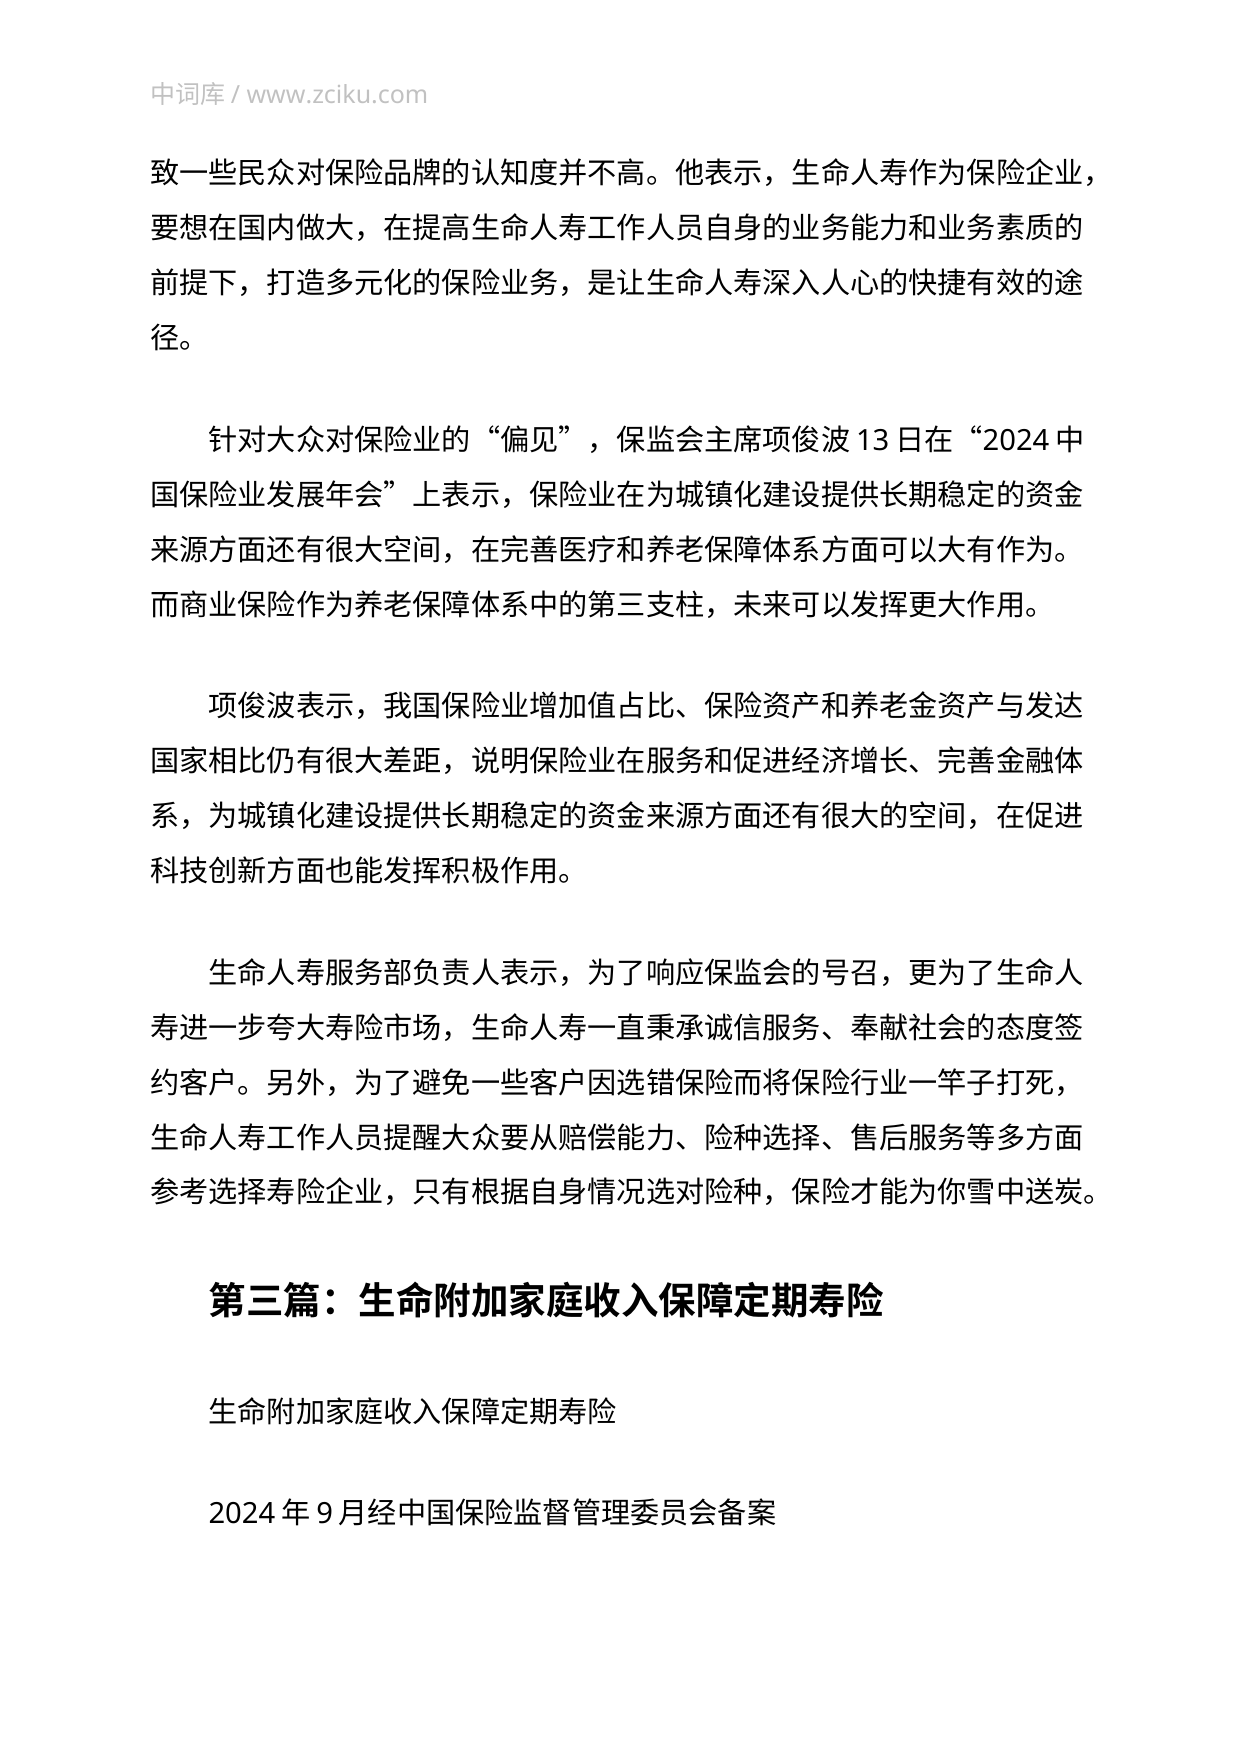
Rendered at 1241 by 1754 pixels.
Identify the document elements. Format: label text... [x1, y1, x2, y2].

text 生命人寿服务部负责人表示，为了响应保监会的号召，更为了生命人寿进一步夸大寿险市场，生命人寿一直秉承诚信服务、奉献社会的态度签约客户。另外，为了避免一些客户因选错保险而将保险行业一竿子打死，生命人寿工作人员提醒大众要从赔偿能力、险种选择、售后服务等多方面参考选择寿险企业，只有根据自身情况选对险种，保险才能为你雪中送炭。 [150, 949, 1090, 1211]
text 针对大众对保险业的“偏见”，保监会主席项俊波13日在“2024中国保险业发展年会”上表示，保险业在为城镇化建设提供长期稳定的资金来源方面还有很大空间，在完善医疗和养老保障体系方面可以大有作为。而商业保险作为养老保障体系中的第三支柱，未来可以发挥更大作用。 [150, 416, 1090, 623]
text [150, 150, 1090, 357]
text 2024年9月经中国保险监督管理委员会备案 [150, 1490, 1090, 1532]
text 第三篇：生命附加家庭收入保障定期寿险 [150, 1271, 1090, 1325]
text 生命附加家庭收入保障定期寿险 [150, 1388, 1090, 1431]
text 项俊波表示，我国保险业增加值占比、保险资产和养老金资产与发达国家相比仍有很大差距，说明保险业在服务和促进经济增长、完善金融体系，为城镇化建设提供长期稳定的资金来源方面还有很大的空间，在促进科技创新方面也能发挥积极作用。 [150, 683, 1090, 890]
